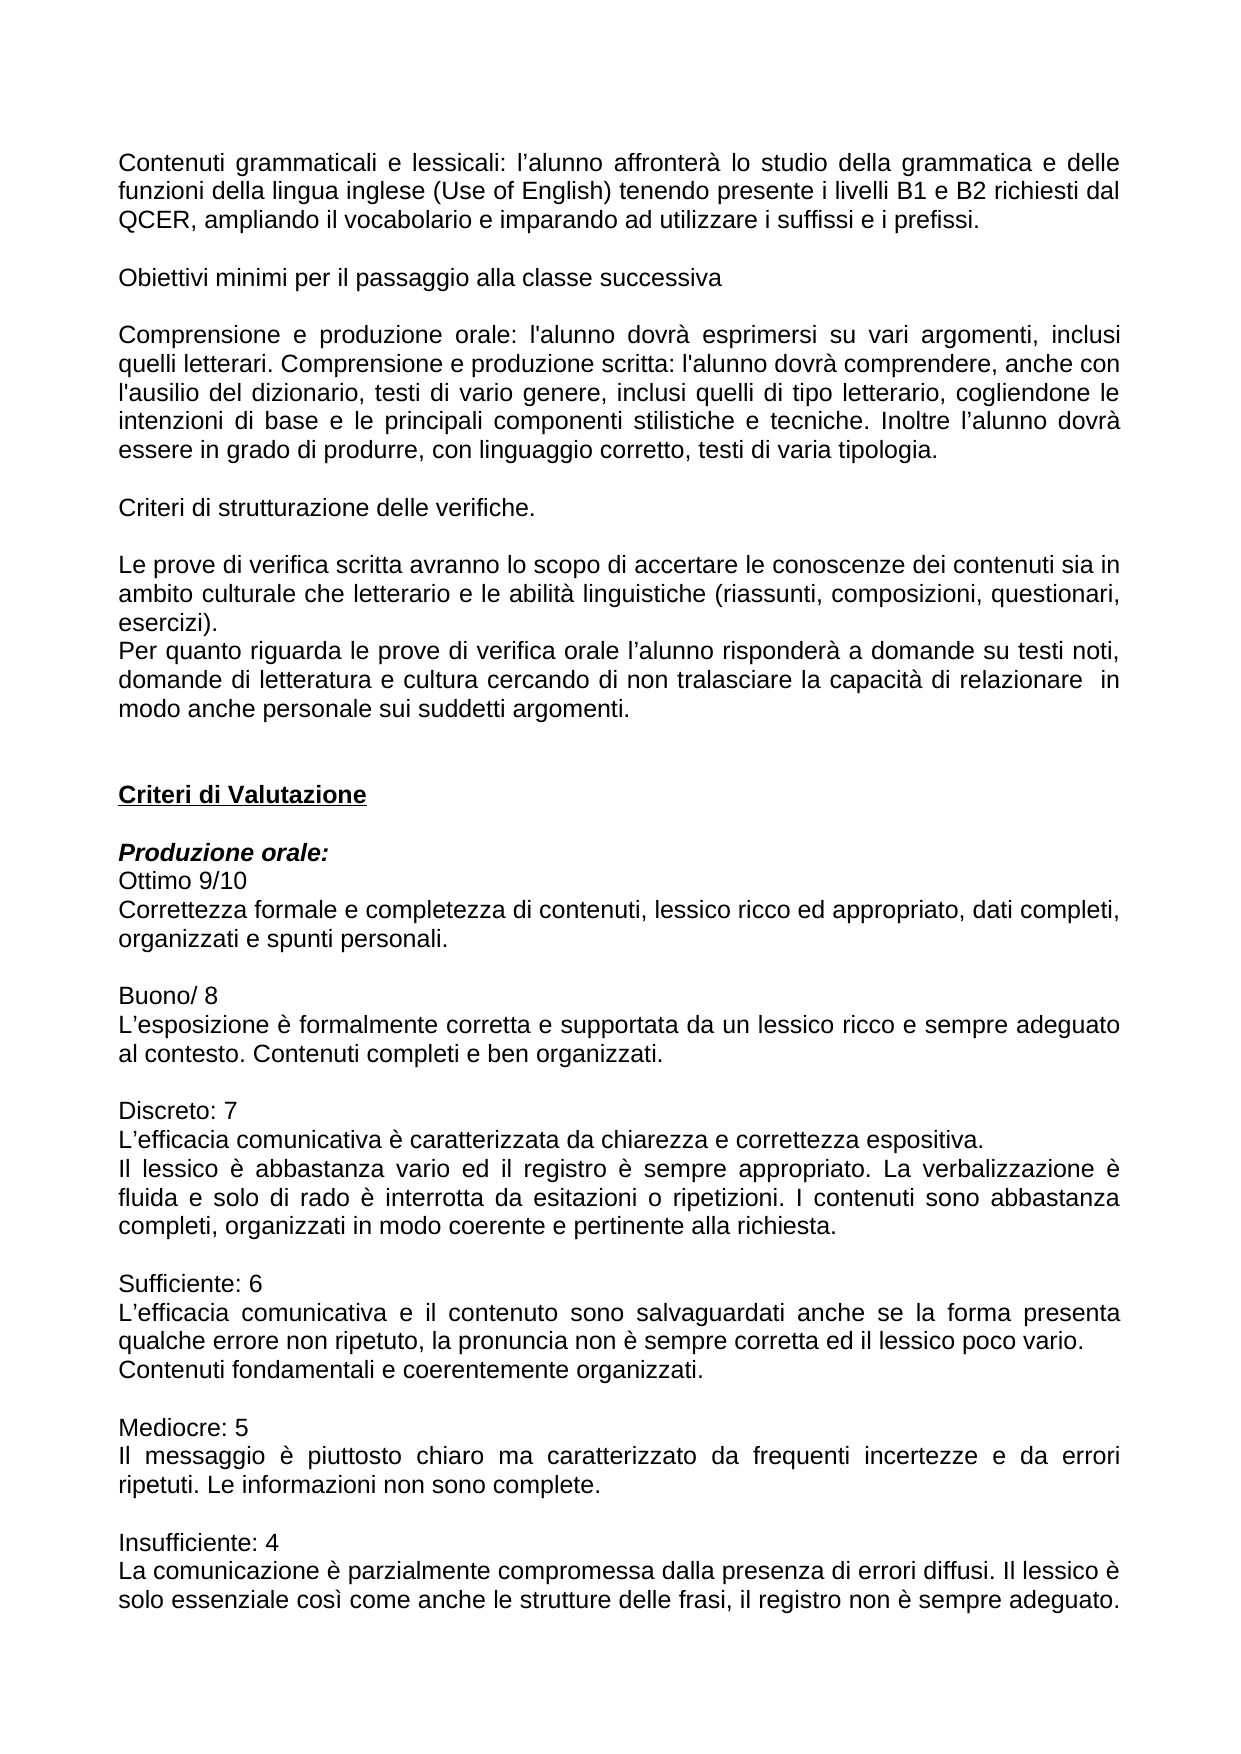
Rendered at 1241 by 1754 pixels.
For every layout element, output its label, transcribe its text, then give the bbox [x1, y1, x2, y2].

text Discreto: 7 [118, 1096, 1122, 1125]
text Correttezza formale e completezza di contenuti, lessico ricco ed appropriato, dati completi, organizzati e spunti personali. [118, 895, 1122, 953]
text Criteri di strutturazione delle verifiche. [118, 493, 1122, 521]
text Sufficiente: 6 [118, 1269, 1122, 1298]
text Comprensione e produzione orale: l'alunno dovrà esprimersi su vari argomenti, inclusi quelli letterari. Comprensione e produzione scritta: l'alunno dovrà comprendere, anche con l'ausilio del dizionario, testi di vario genere, inclusi quelli di tipo letterario, cogliendone le intenzioni di base e le principali componenti stilistiche e tecniche. Inoltre l’alunno dovrà essere in grado di produrre, con linguaggio corretto, testi di varia tipologia. [118, 320, 1122, 464]
text Criteri di Valutazione [118, 780, 1122, 809]
text L’efficacia comunicativa e il contenuto sono salvaguardati anche se la forma presenta qualche errore non ripetuto, la pronuncia non è sempre corretta ed il lessico poco vario. [118, 1298, 1122, 1355]
text Per quanto riguarda le prove di verifica orale l’alunno risponderà a domande su testi noti, domande di letteratura e cultura cercando di non tralasciare la capacità di relazionare in modo anche personale sui suddetti argomenti. [118, 636, 1122, 723]
text Mediocre: 5 [118, 1413, 1122, 1441]
text Contenuti fondamentali e coerentemente organizzati. [118, 1355, 1122, 1384]
text Contenuti grammaticali e lessicali: l’alunno affronterà lo studio della grammatica e delle funzioni della lingua inglese (Use of English) tenendo presente i livelli B1 e B2 richiesti dal QCER, ampliando il vocabolario e imparando ad utilizzare i suffissi e i prefissi. [118, 148, 1122, 234]
text Produzione orale: [118, 838, 1122, 866]
text Obiettivi minimi per il passaggio alla classe successiva [118, 263, 1122, 291]
text L’esposizione è formalmente corretta e supportata da un lessico ricco e sempre adeguato al contesto. Contenuti completi e ben organizzati. [118, 1010, 1122, 1068]
text Le prove di verifica scritta avranno lo scopo di accertare le conoscenze dei contenuti sia in ambito culturale che letterario e le abilità linguistiche (riassunti, composizioni, questionari, esercizi). [118, 550, 1122, 636]
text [118, 1556, 1122, 1614]
text Buono/ 8 [118, 981, 1122, 1010]
text Il lessico è abbastanza vario ed il registro è sempre appropriato. La verbalizzazione è fluida e solo di rado è interrotta da esitazioni o ripetizioni. I contenuti sono abbastanza completi, organizzati in modo coerente e pertinente alla richiesta. [118, 1154, 1122, 1240]
text Insufficiente: 4 [118, 1528, 1122, 1556]
text L’efficacia comunicativa è caratterizzata da chiarezza e correttezza espositiva. [118, 1125, 1122, 1154]
text Ottimo 9/10 [118, 866, 1122, 895]
text Il messaggio è piuttosto chiaro ma caratterizzato da frequenti incertezze e da errori ripetuti. Le informazioni non sono complete. [118, 1441, 1122, 1499]
